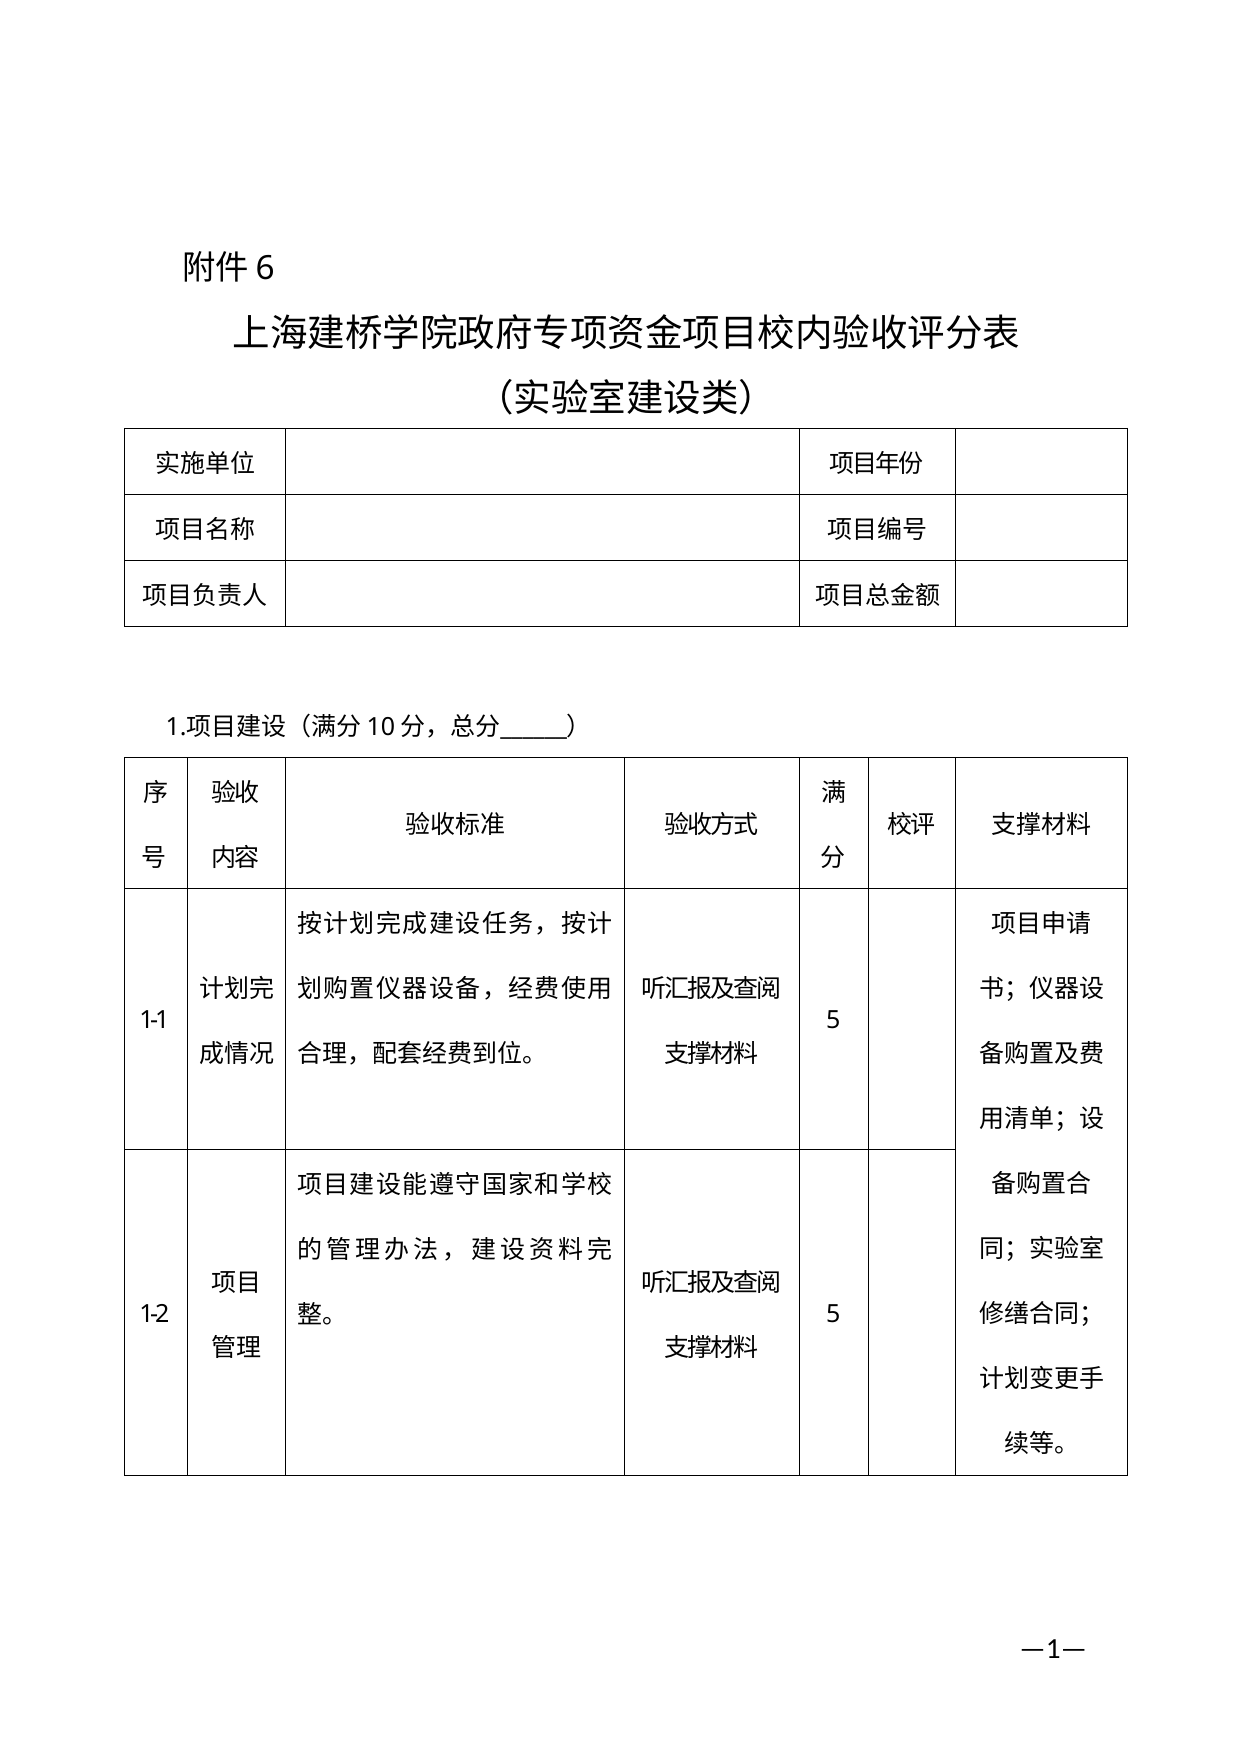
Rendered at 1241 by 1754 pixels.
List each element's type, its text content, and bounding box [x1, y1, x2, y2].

table_cell 项目名称 [125, 495, 285, 560]
text 附件6 [165, 233, 1087, 298]
table_header 满分 [800, 758, 868, 888]
table_header 支撑材料 [956, 758, 1127, 888]
table_header 验收 内容 [188, 758, 285, 888]
table_cell 听汇报及查阅 支撑材料 [625, 1150, 799, 1475]
table_header 实施单位 [125, 429, 285, 494]
table_cell 项目总金额 [800, 561, 955, 626]
table_cell [956, 561, 1127, 626]
table_cell [286, 495, 799, 560]
table_cell [286, 561, 799, 626]
table_cell [956, 495, 1127, 560]
table_cell 项目负责人 [125, 561, 285, 626]
table_header 验收标准 [286, 758, 624, 888]
table_header [956, 429, 1127, 494]
table_cell 计划完成情况 [188, 889, 285, 1149]
table_cell 项目 管理 [188, 1150, 285, 1475]
table_cell 1-1 [125, 889, 187, 1149]
text （实验室建设类） [165, 363, 1087, 428]
text 上海建桥学院政府专项资金项目校内验收评分表 [165, 298, 1087, 363]
table_cell 听汇报及查阅 支撑材料 [625, 889, 799, 1149]
table_cell 5 [800, 889, 868, 1149]
table_cell 1-2 [125, 1150, 187, 1475]
table_cell 按计划完成建设任务，按计划购置仪器设备，经费使用合理，配套经费到位。 [286, 889, 624, 1149]
text 1.项目建设（满分10分，总分______） [165, 692, 1087, 757]
table_cell 项目建设能遵守国家和学校的管理办法，建设资料完整。 [286, 1150, 624, 1475]
table_header [286, 429, 799, 494]
table_cell 项目申请书；仪器设备购置及费用清单；设备购置合同；实验室修缮合同；计划变更手续等。 [956, 889, 1127, 1475]
table_cell 5 [800, 1150, 868, 1475]
table_header 验收方式 [625, 758, 799, 888]
table_cell 项目编号 [800, 495, 955, 560]
table_cell [869, 889, 955, 1149]
table_header 校评 [869, 758, 955, 888]
table_cell [869, 1150, 955, 1475]
table_header 序号 [125, 758, 187, 888]
table_header 项目年份 [800, 429, 955, 494]
